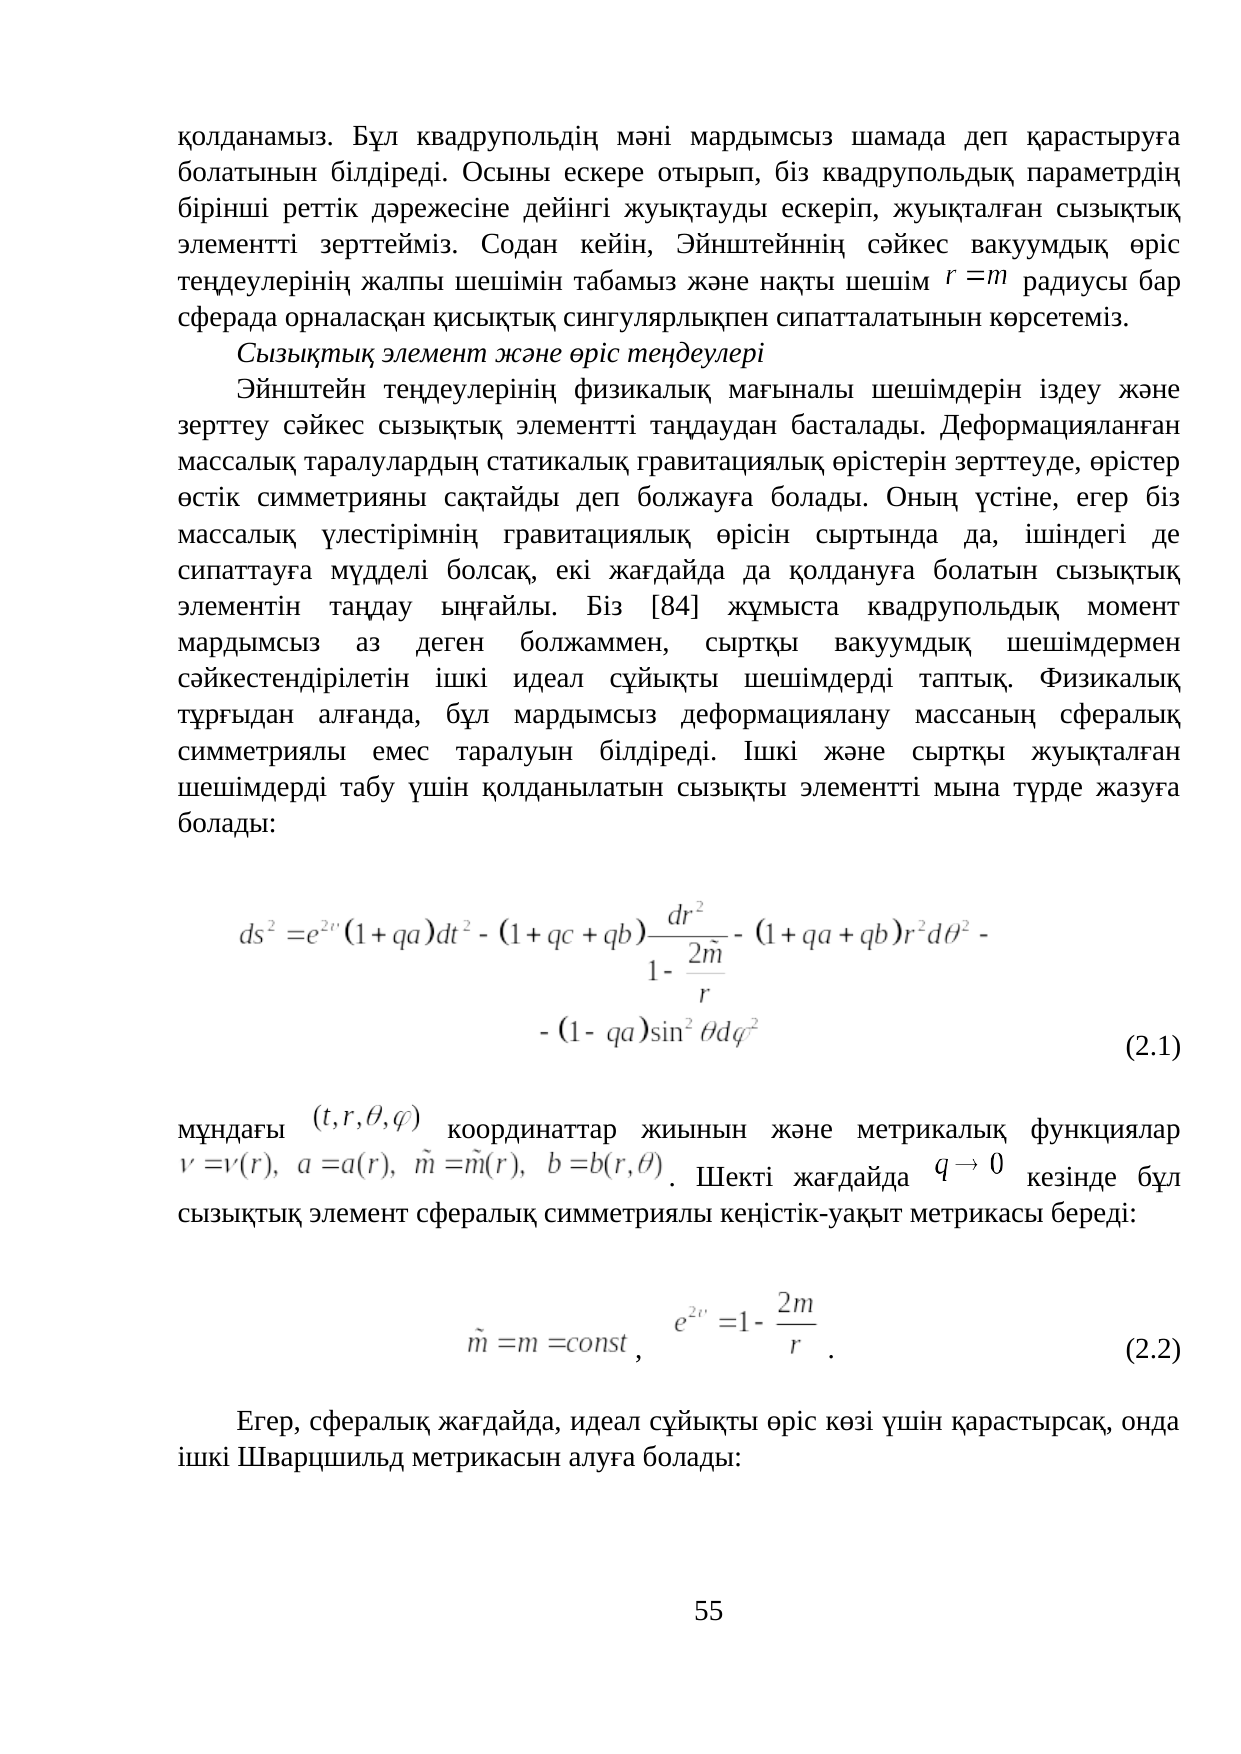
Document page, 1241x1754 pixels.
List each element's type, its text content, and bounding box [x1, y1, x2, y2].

text , . (2.2) [177, 1284, 1181, 1364]
text Сызықтық элемент және өріс теңдеулері [177, 335, 1181, 368]
text Эйнштейн теңдеулерінің физикалық мағыналы шешімдерін іздеу және зерттеу сәйкес сызықтық элементті таңдаудан басталады. Деформацияланған массалық таралулардың статикалық гравитациялық өрістерін зерттеуде, өрістер өстік симметрияны сақтайды деп болжауға болады. Оның үстіне, егер біз массалық үлестірімнің гравитациялық өрісін сыртында да, ішіндегі де сипаттауға мүдделі болсақ, екі жағдайда да қолдануға болатын сызықтық элементін таңдау ыңғайлы. Біз [84] жұмыста квадрупольдық момент мардымсыз аз деген болжаммен, сыртқы вакуумдық шешімдермен сәйкестендірілетін ішкі идеал сұйықты шешімдерді таптық. Физикалық тұрғыдан алғанда, бұл мардымсыз деформациялану массаның сфералық симметриялы емес таралуын білдіреді. Ішкі және сыртқы жуықталған шешімдерді табу үшін қолданылатын сызықты элементті мына түрде жазуға болады: [177, 371, 1181, 838]
text Егер, сфералық жағдайда, идеал сұйықты өріс көзі үшін қарастырсақ, онда ішкі Шварцшильд метрикасын алуға болады: [177, 1403, 1181, 1473]
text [177, 118, 1181, 332]
list мұндағы координаттар жиынын және метрикалық функциялар . Шекті жағдайда кезінде бұл сызықтық элемент сфералық симметриялы кеңістік-уақыт метрикасы береді: [177, 1100, 1181, 1229]
list (2.1) [177, 1010, 1181, 1061]
